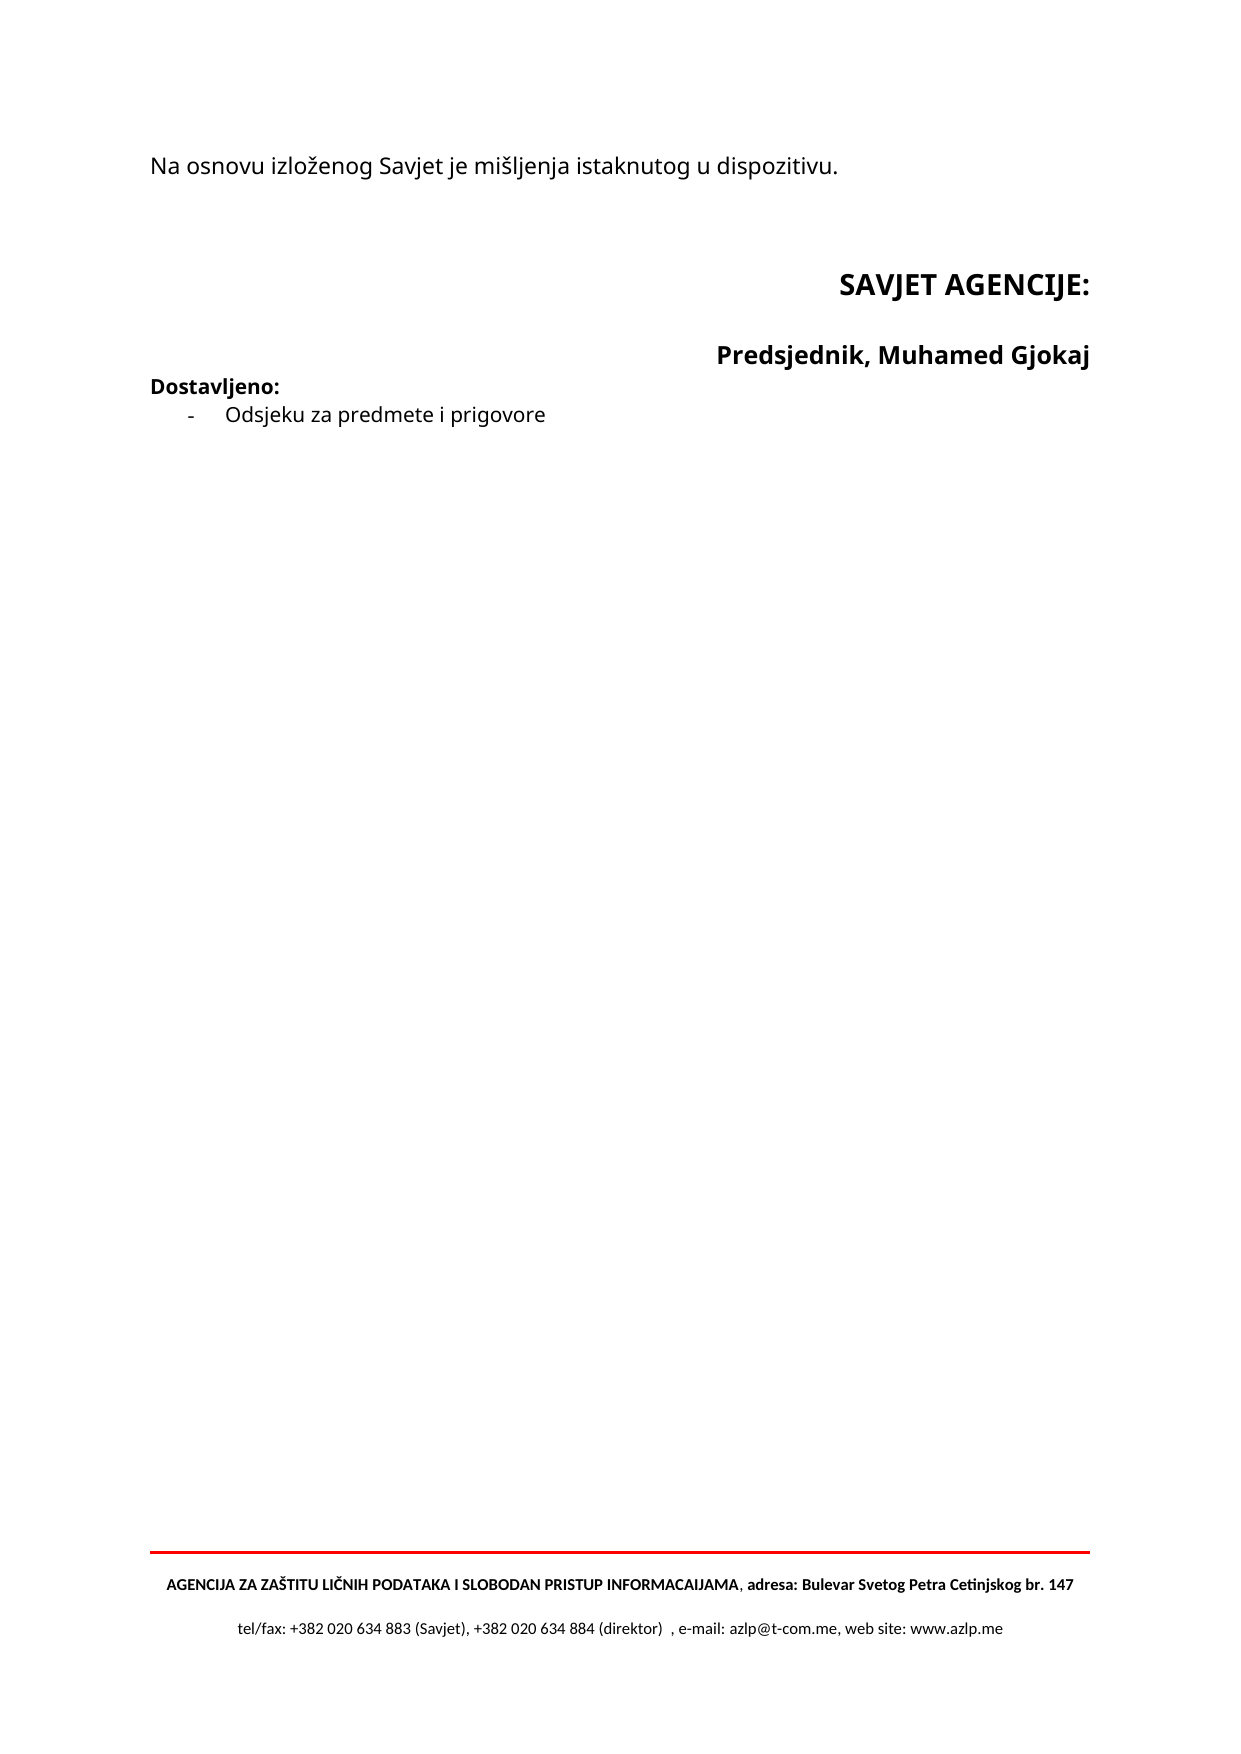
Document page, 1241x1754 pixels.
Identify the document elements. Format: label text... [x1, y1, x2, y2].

text Dostavljeno: [150, 372, 1090, 401]
list Odsjeku za predmete i prigovore [187, 401, 1090, 429]
text Predsjednik, Muhamed Gjokaj [150, 338, 1090, 372]
text SAVJET AGENCIJE: [150, 264, 1090, 304]
text Na osnovu izloženog Savjet je mišljenja istaknutog u dispozitivu. [150, 150, 1090, 181]
